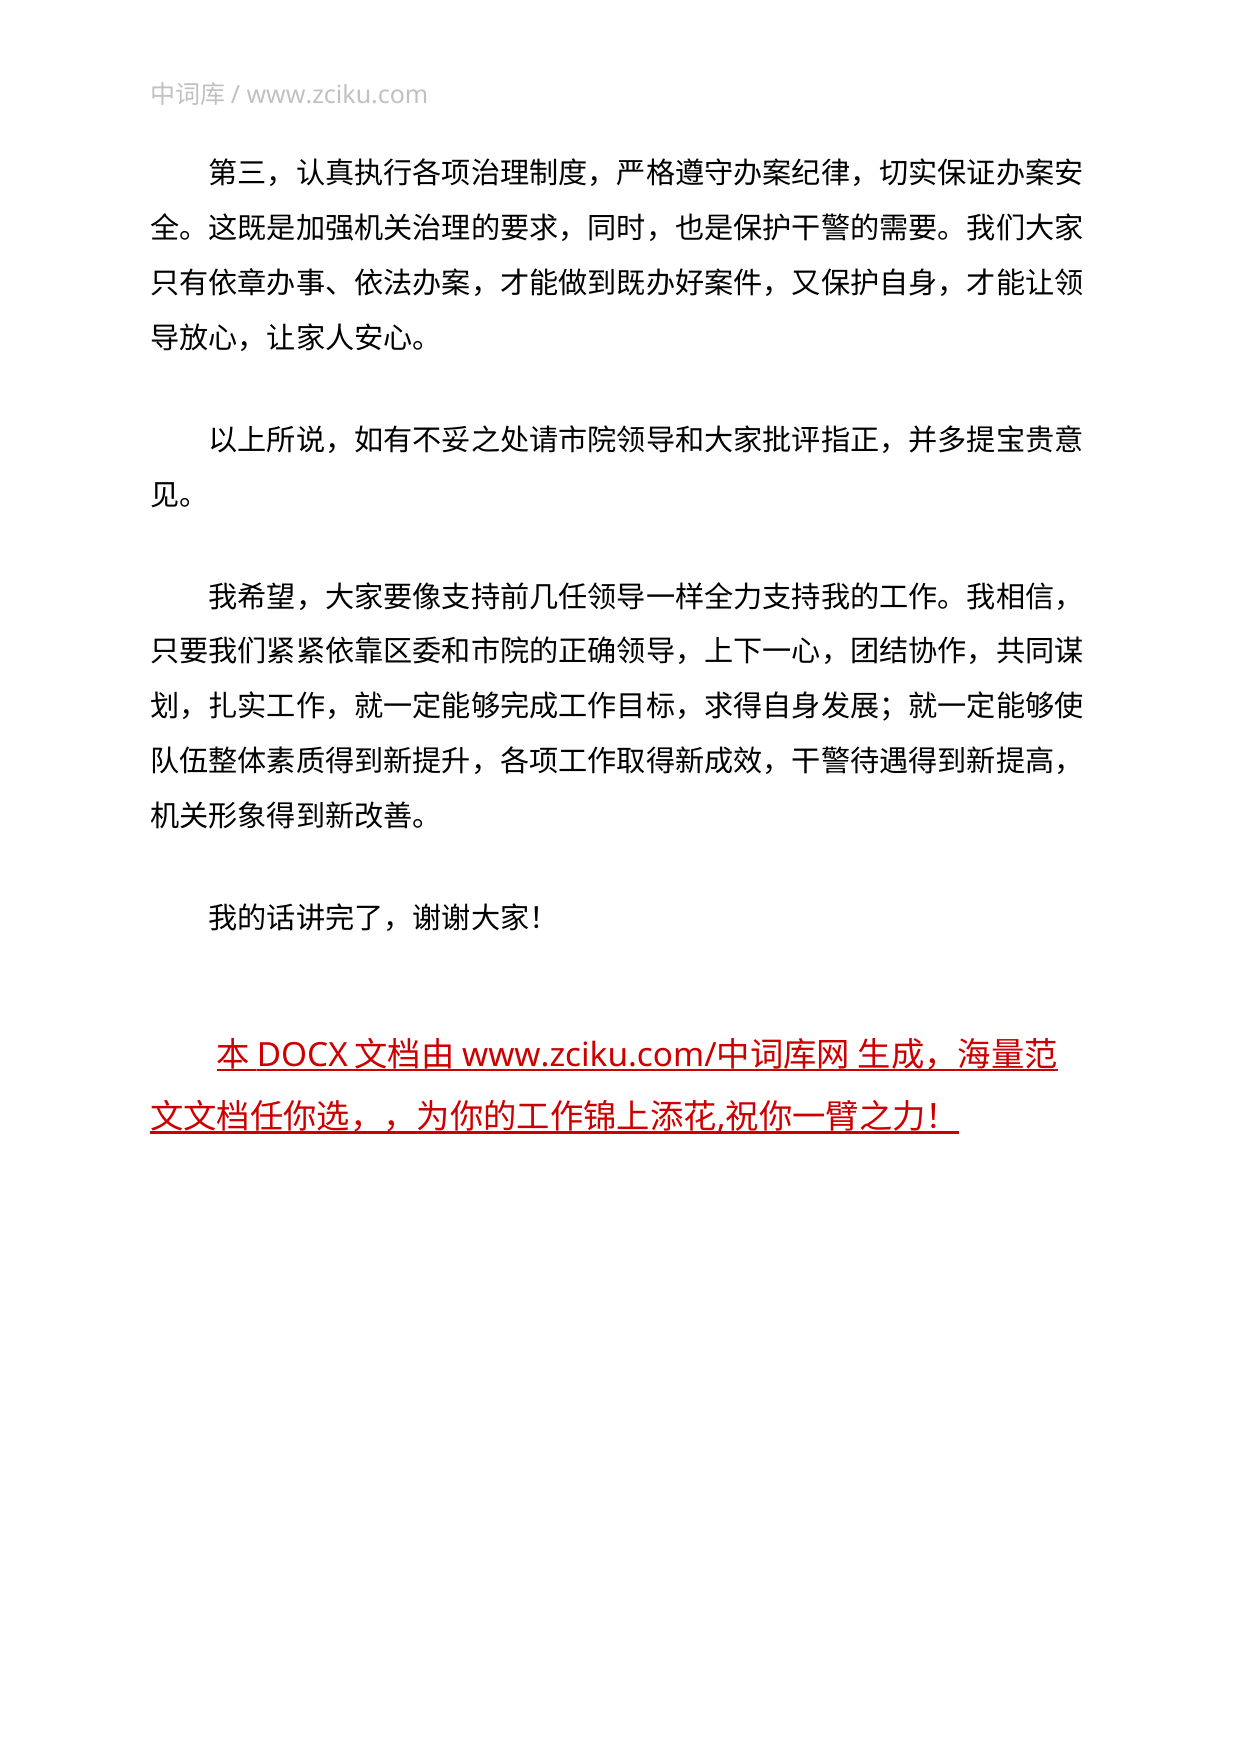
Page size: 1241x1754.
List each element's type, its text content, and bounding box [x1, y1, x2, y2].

text 我希望，大家要像支持前几任领导一样全力支持我的工作。我相信，只要我们紧紧依靠区委和市院的正确领导，上下一心，团结协作，共同谋划，扎实工作，就一定能够完成工作目标，求得自身发展；就一定能够使队伍整体素质得到新提升，各项工作取得新成效，干警待遇得到新提高，机关形象得到新改善。 [150, 573, 1090, 835]
text 第三，认真执行各项治理制度，严格遵守办案纪律，切实保证办案安全。这既是加强机关治理的要求，同时，也是保护干警的需要。我们大家只有依章办事、依法办案，才能做到既办好案件，又保护自身，才能让领导放心，让家人安心。 [150, 150, 1090, 357]
text 本DOCX文档由 www.zciku.com/中词库网 生成，海量范文文档任你选，，为你的工作锦上添花,祝你一臂之力！ [150, 1027, 1090, 1139]
text 我的话讲完了，谢谢大家！ [150, 894, 1090, 937]
text 以上所说，如有不妥之处请市院领导和大家批评指正，并多提宝贵意见。 [150, 416, 1090, 514]
